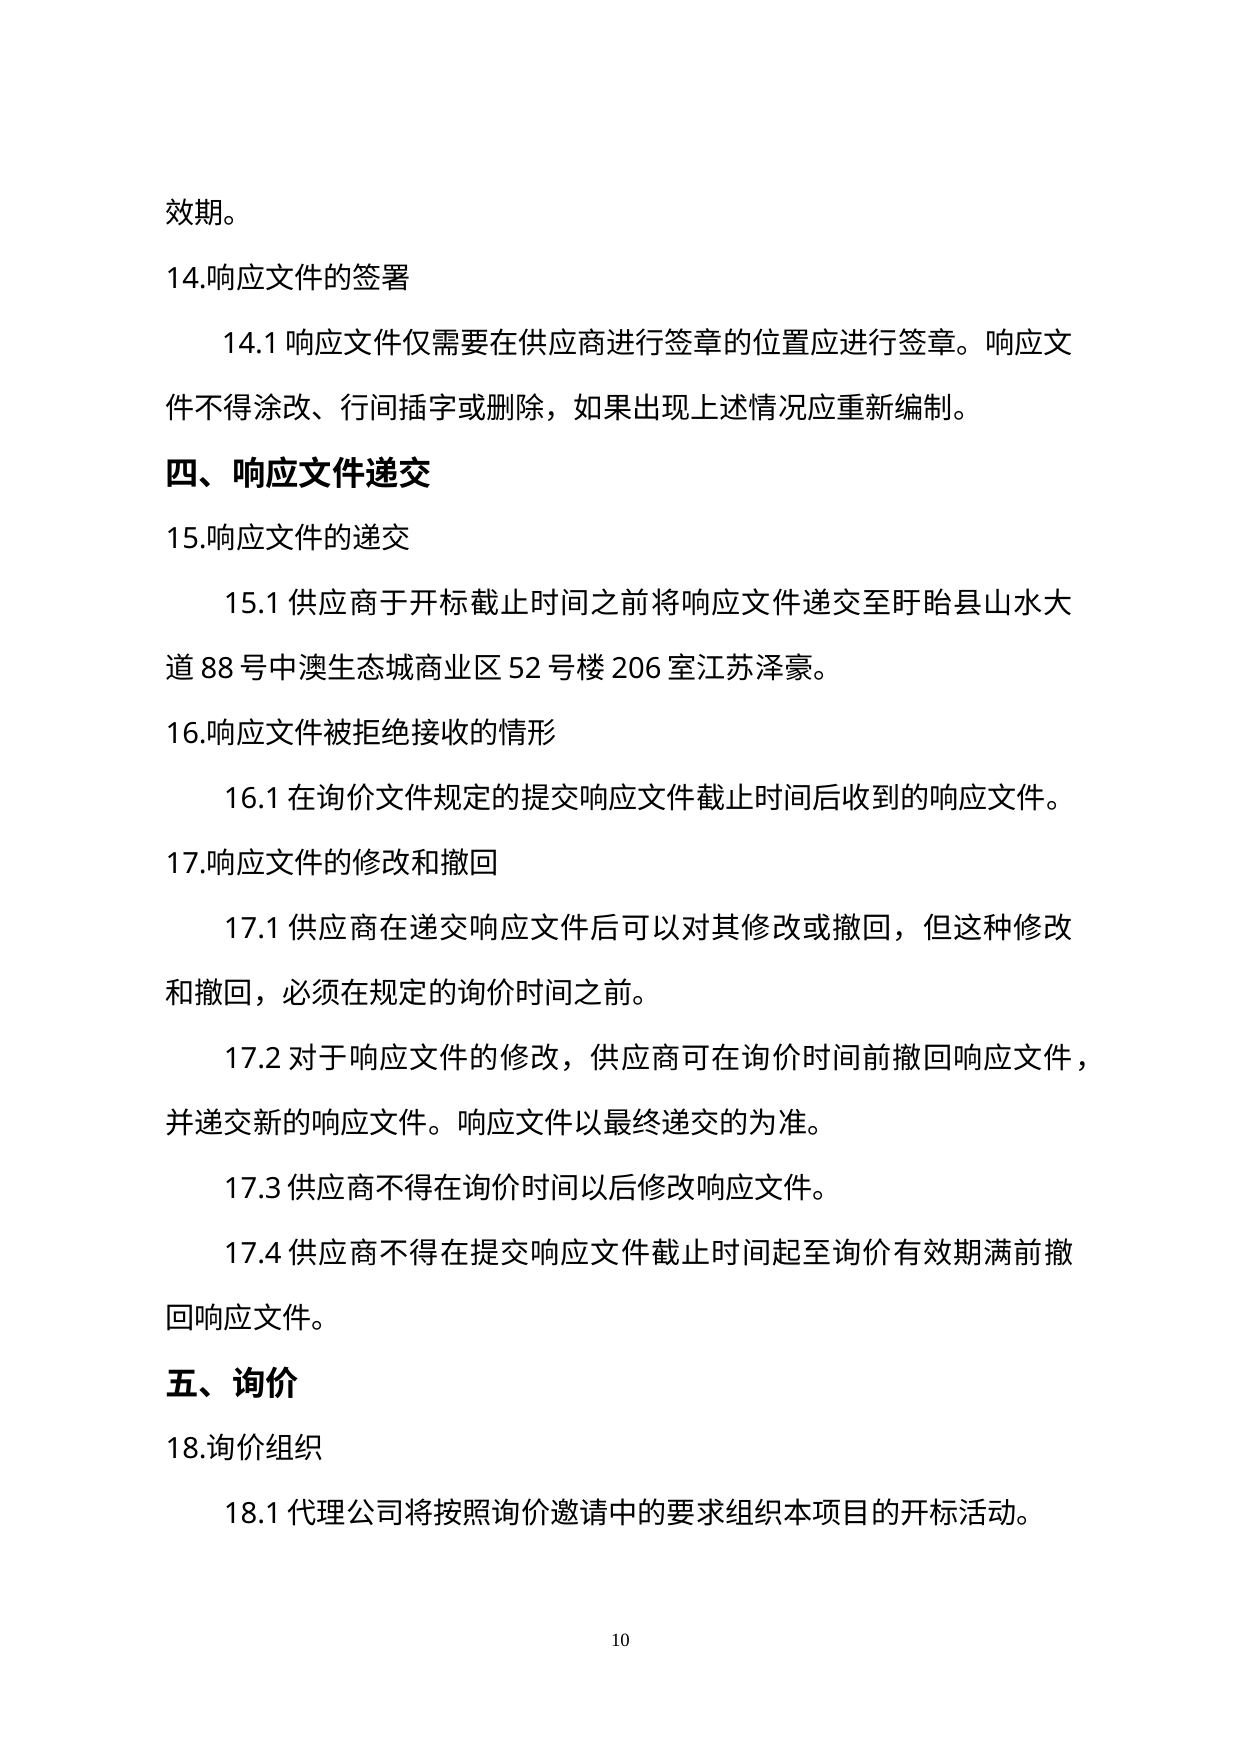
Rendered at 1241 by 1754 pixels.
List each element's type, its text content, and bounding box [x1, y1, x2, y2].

text 16.1在询价文件规定的提交响应文件截止时间后收到的响应文件。 [165, 763, 1075, 828]
text 14.1响应文件仅需要在供应商进行签章的位置应进行签章。响应文件不得涂改、行间插字或删除，如果出现上述情况应重新编制。 [165, 308, 1075, 438]
text 17.1供应商在递交响应文件后可以对其修改或撤回，但这种修改和撤回，必须在规定的询价时间之前。 [165, 893, 1075, 1023]
text 五、询价 [165, 1348, 1075, 1413]
text 17.3供应商不得在询价时间以后修改响应文件。 [165, 1153, 1075, 1218]
text 14.响应文件的签署 [165, 243, 1075, 308]
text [165, 178, 1075, 243]
text 18.1代理公司将按照询价邀请中的要求组织本项目的开标活动。 [165, 1478, 1075, 1543]
text 18.询价组织 [165, 1413, 1075, 1478]
text 16.响应文件被拒绝接收的情形 [165, 698, 1075, 763]
text 15.响应文件的递交 [165, 503, 1075, 568]
text 17.响应文件的修改和撤回 [165, 828, 1075, 893]
text 15.1供应商于开标截止时间之前将响应文件递交至盱眙县山水大道88号中澳生态城商业区52号楼206室江苏泽豪。 [165, 568, 1075, 698]
text 四、响应文件递交 [165, 438, 1075, 503]
text 17.2对于响应文件的修改，供应商可在询价时间前撤回响应文件，并递交新的响应文件。响应文件以最终递交的为准。 [165, 1023, 1075, 1153]
text 17.4供应商不得在提交响应文件截止时间起至询价有效期满前撤回响应文件。 [165, 1218, 1075, 1348]
